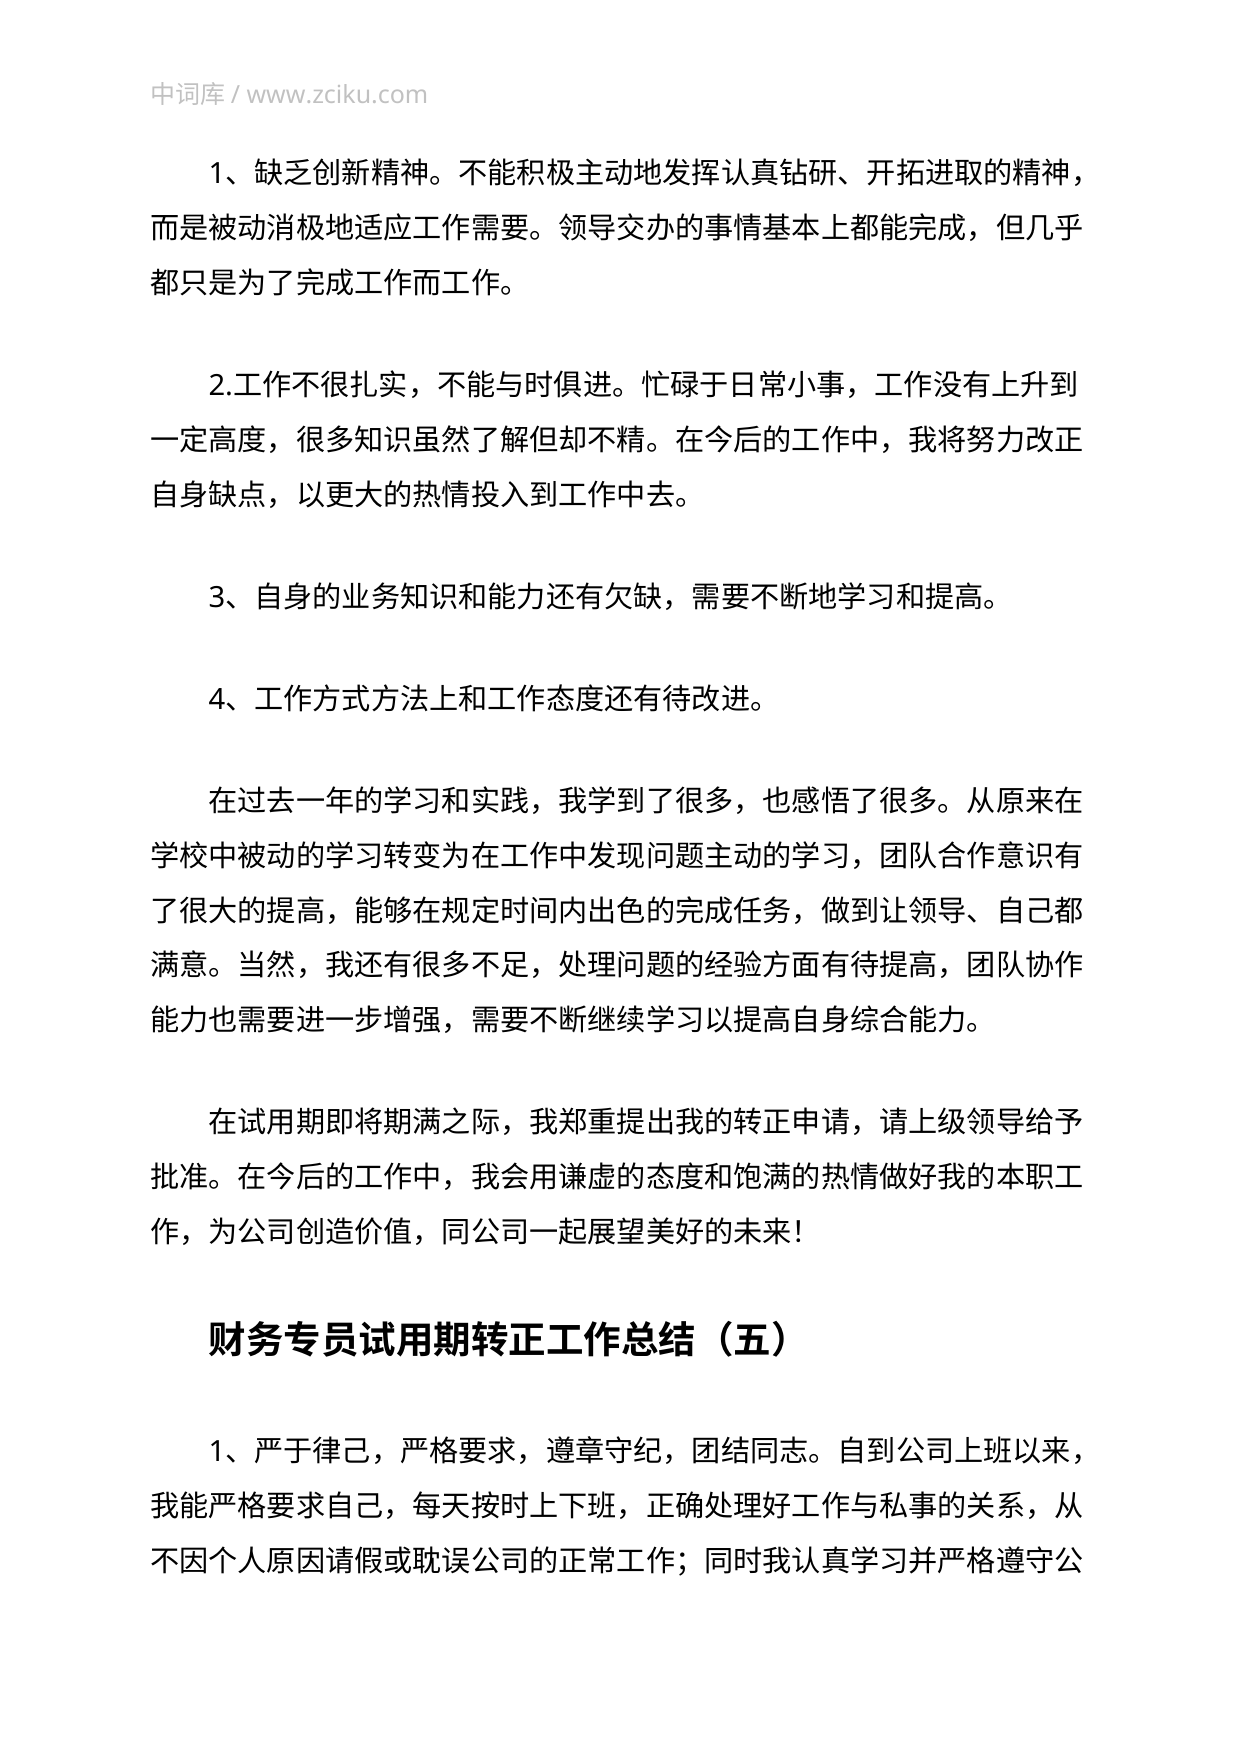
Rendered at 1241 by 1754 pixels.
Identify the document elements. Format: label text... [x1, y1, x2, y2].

text 在过去一年的学习和实践，我学到了很多，也感悟了很多。从原来在学校中被动的学习转变为在工作中发现问题主动的学习，团队合作意识有了很大的提高，能够在规定时间内出色的完成任务，做到让领导、自己都满意。当然，我还有很多不足，处理问题的经验方面有待提高，团队协作能力也需要进一步增强，需要不断继续学习以提高自身综合能力。 [150, 777, 1090, 1039]
text 2.工作不很扎实，不能与时俱进。忙碌于日常小事，工作没有上升到一定高度，很多知识虽然了解但却不精。在今后的工作中，我将努力改正自身缺点，以更大的热情投入到工作中去。 [150, 362, 1090, 514]
text 4、工作方式方法上和工作态度还有待改进。 [150, 675, 1090, 718]
text 财务专员试用期转正工作总结（五） [150, 1310, 1090, 1364]
text 3、自身的业务知识和能力还有欠缺，需要不断地学习和提高。 [150, 573, 1090, 616]
text 在试用期即将期满之际，我郑重提出我的转正申请，请上级领导给予批准。在今后的工作中，我会用谦虚的态度和饱满的热情做好我的本职工作，为公司创造价值，同公司一起展望美好的未来！ [150, 1099, 1090, 1251]
text 1、缺乏创新精神。不能积极主动地发挥认真钻研、开拓进取的精神，而是被动消极地适应工作需要。领导交办的事情基本上都能完成，但几乎都只是为了完成工作而工作。 [150, 150, 1090, 302]
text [150, 1428, 1090, 1580]
